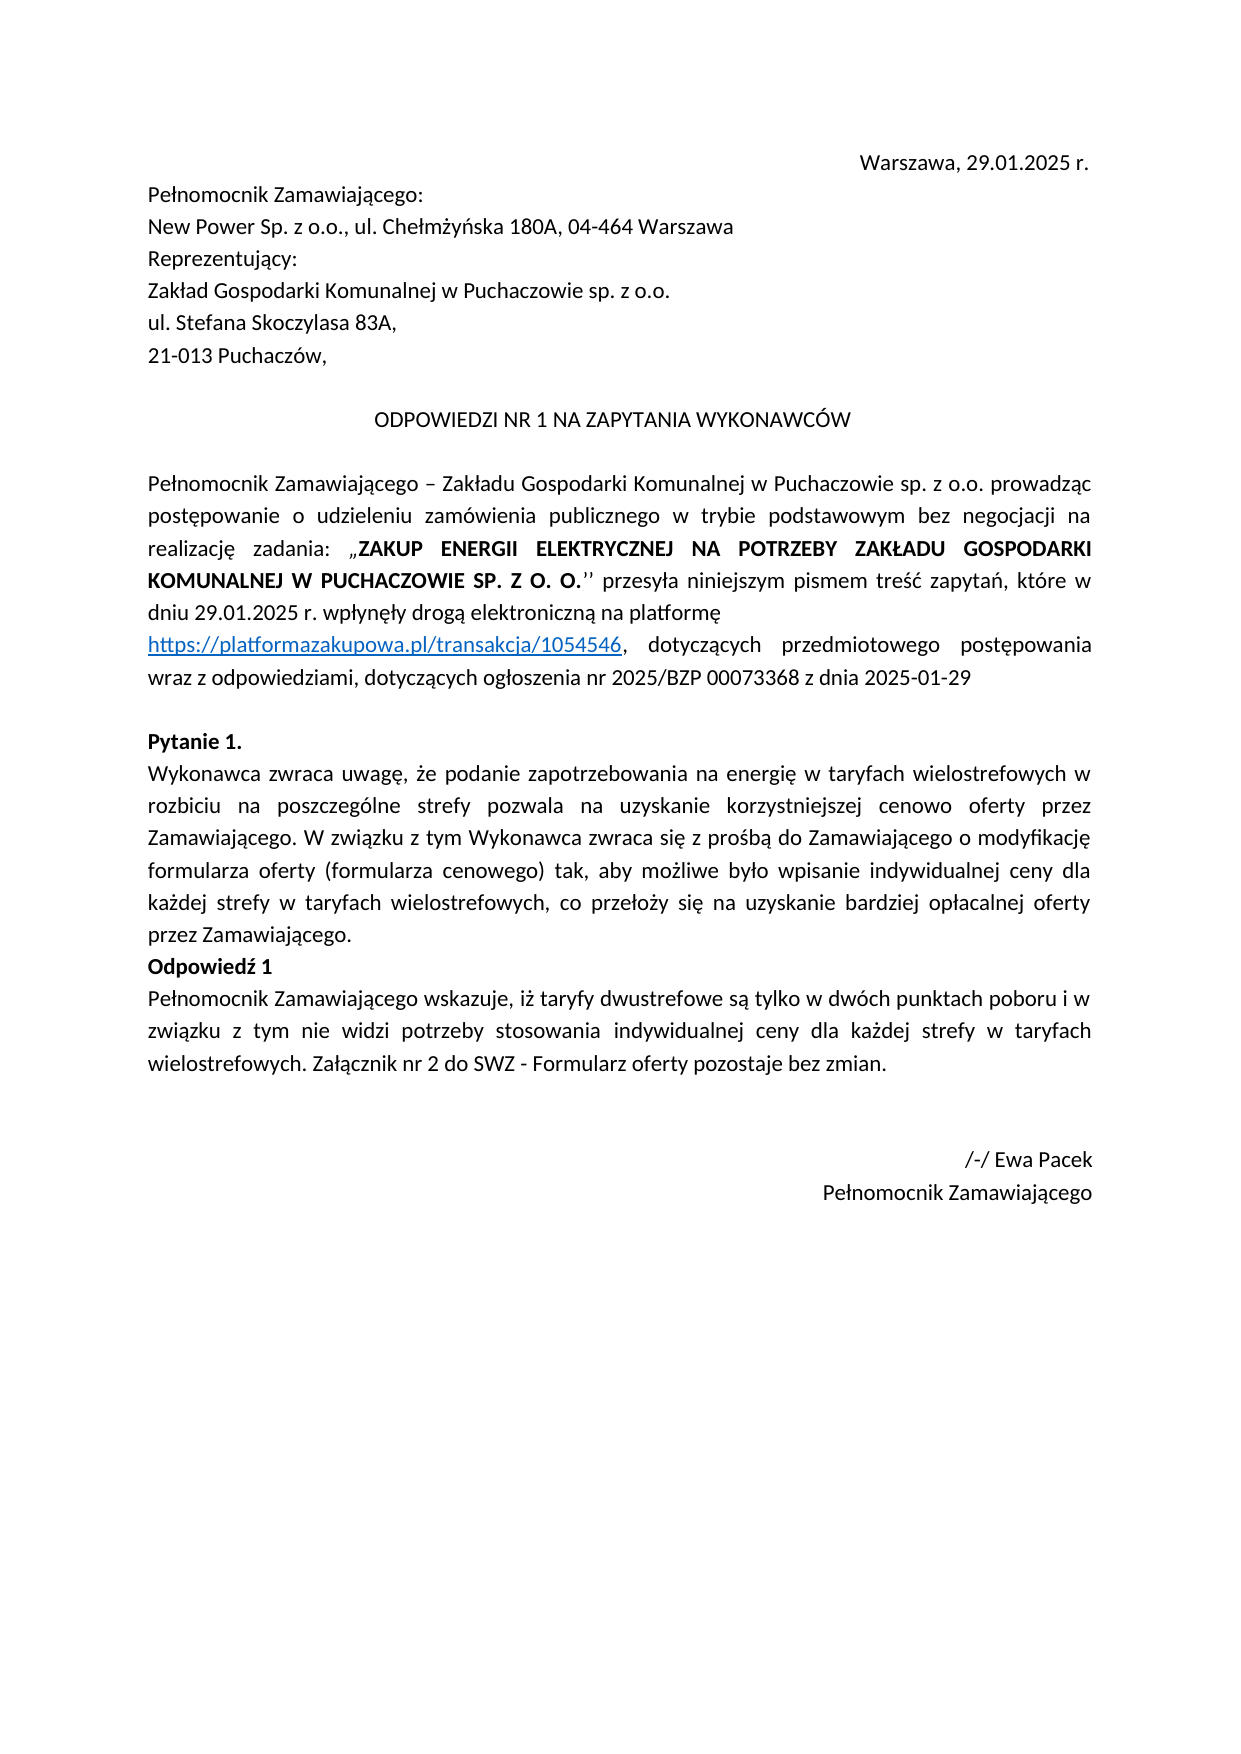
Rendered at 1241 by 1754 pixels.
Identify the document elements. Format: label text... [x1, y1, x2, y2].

text Odpowiedź 1 [148, 952, 1093, 980]
text ul. Stefana Skoczylasa 83A, [148, 308, 1093, 337]
text Wykonawca zwraca uwagę, że podanie zapotrzebowania na energię w taryfach wielostrefowych w rozbiciu na poszczególne strefy pozwala na uzyskanie korzystniejszej cenowo oferty przez Zamawiającego. W związku z tym Wykonawca zwraca się z prośbą do Zamawiającego o modyfikację formularza oferty (formularza cenowego) tak, aby możliwe było wpisanie indywidualnej ceny dla każdej strefy w taryfach wielostrefowych, co przełoży się na uzyskanie bardziej opłacalnej oferty przez Zamawiającego. [148, 759, 1093, 948]
text Pełnomocnik Zamawiającego: New Power Sp. z o.o., ul. Chełmżyńska 180A, 04-464 Warszawa [148, 180, 1093, 240]
text Pełnomocnik Zamawiającego [148, 1178, 1093, 1206]
text Reprezentujący: Zakład Gospodarki Komunalnej w Puchaczowie sp. z o.o. [148, 244, 1093, 304]
text Pełnomocnik Zamawiającego – Zakładu Gospodarki Komunalnej w Puchaczowie sp. z o.o. prowadząc postępowanie o udzieleniu zamówienia publicznego w trybie podstawowym bez negocjacji na realizację zadania: „ZAKUP ENERGII ELEKTRYCZNEJ NA POTRZEBY ZAKŁADU GOSPODARKI KOMUNALNEJ W PUCHACZOWIE SP. Z O. O.’’ przesyła niniejszym pismem treść zapytań, które w dniu 29.01.2025 r. wpłynęły drogą elektroniczną na platformę [148, 469, 1093, 626]
text ODPOWIEDZI NR 1 NA ZAPYTANIA WYKONAWCÓW [148, 405, 1093, 433]
text /-/ Ewa Pacek [148, 1145, 1093, 1173]
text 21-013 Puchaczów, [148, 341, 1093, 369]
text Warszawa, 29.01.2025 r. [148, 148, 1093, 176]
text https://platformazakupowa.pl/transakcja/1054546, dotyczących przedmiotowego postępowania wraz z odpowiedziami, dotyczących ogłoszenia nr 2025/BZP 00073368 z dnia 2025-01-29 [148, 630, 1093, 691]
text Pytanie 1. [148, 727, 1093, 755]
text Pełnomocnik Zamawiającego wskazuje, iż taryfy dwustrefowe są tylko w dwóch punktach poboru i w związku z tym nie widzi potrzeby stosowania indywidualnej ceny dla każdej strefy w taryfach wielostrefowych. Załącznik nr 2 do SWZ - Formularz oferty pozostaje bez zmian. [148, 984, 1093, 1077]
